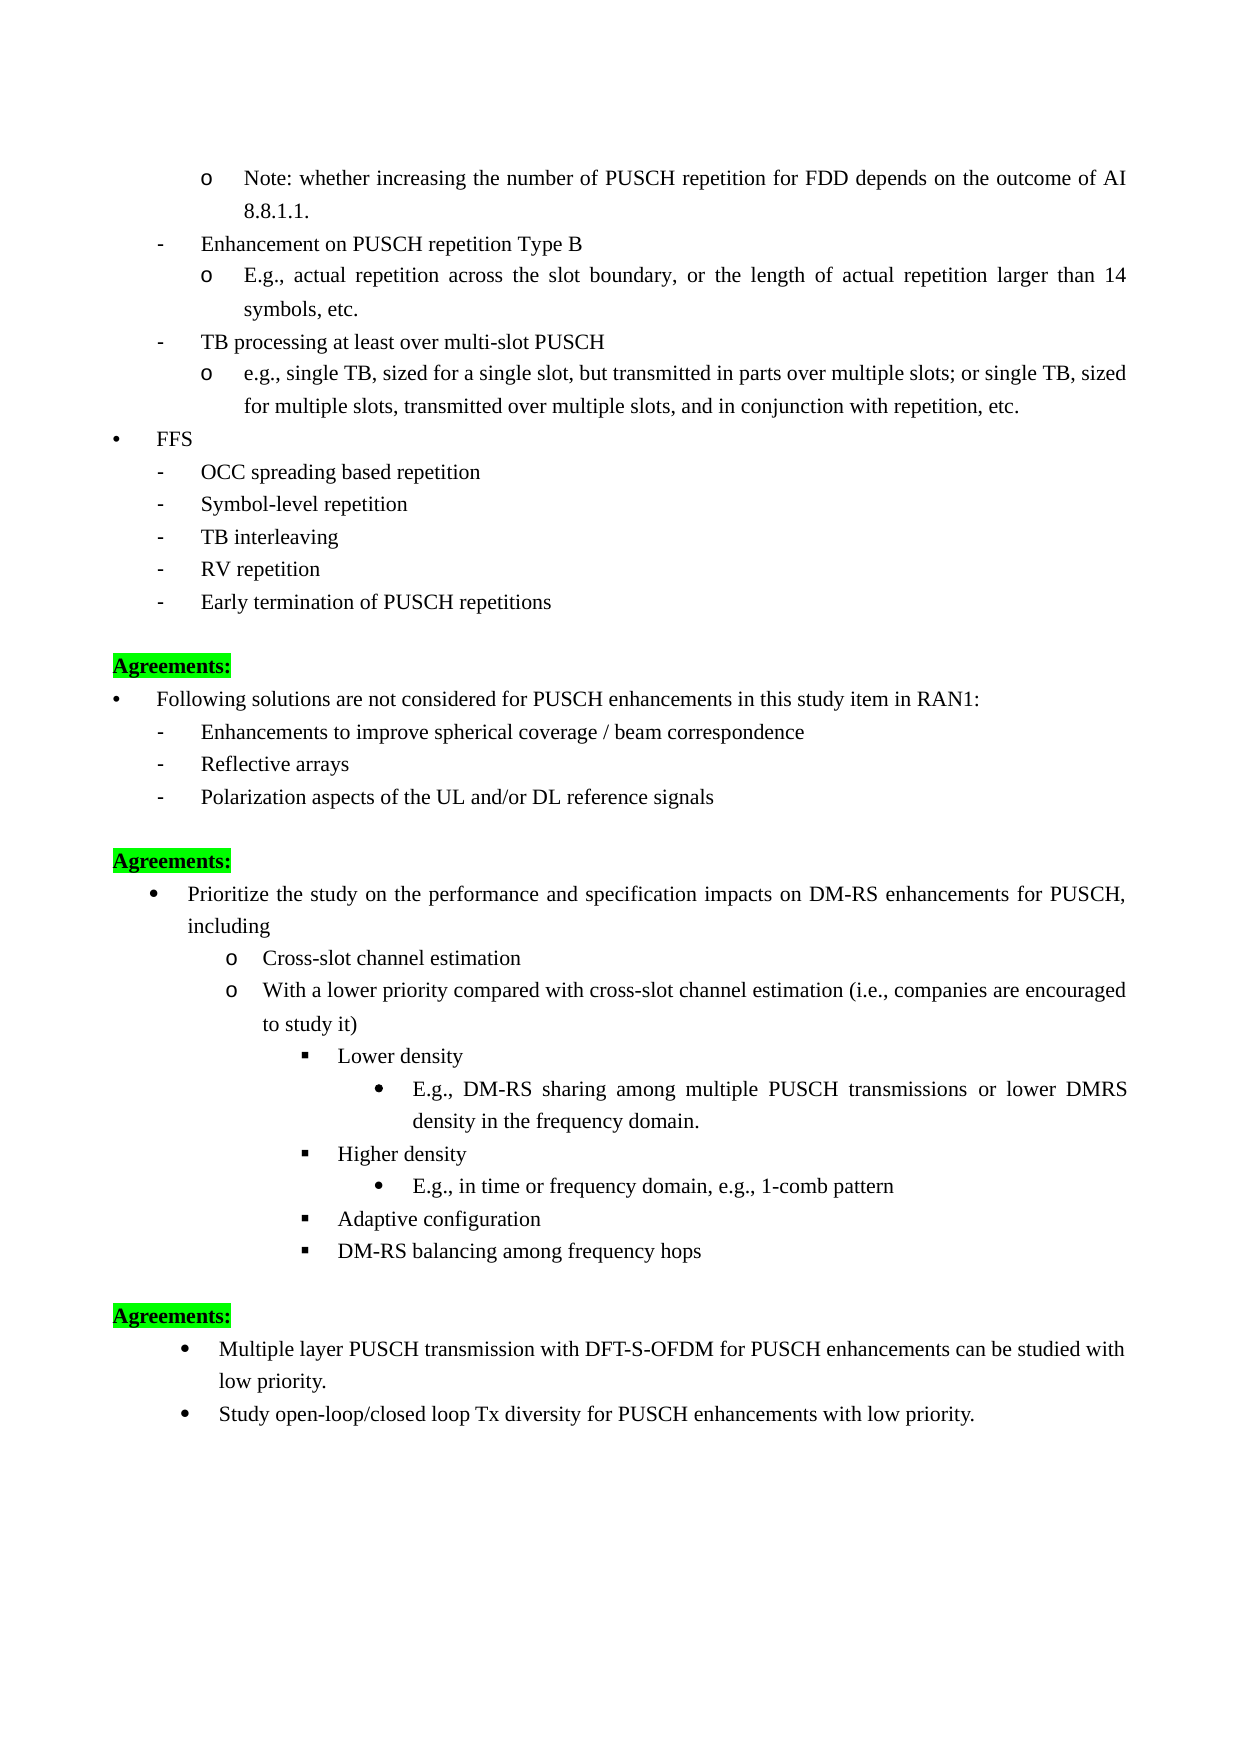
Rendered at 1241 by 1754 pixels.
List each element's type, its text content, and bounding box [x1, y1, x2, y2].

list Multiple layer PUSCH transmission with DFT-S-OFDM for PUSCH enhancements can be studied with low priority. [181, 1332, 1128, 1397]
list DM-RS balancing among frequency hops [300, 1234, 1128, 1267]
list Enhancements to improve spherical coverage / beam correspondence [157, 714, 1128, 747]
list RV repetition [157, 552, 1128, 584]
list Reflective arrays [157, 747, 1128, 779]
list FFS [112, 422, 1128, 454]
list TB interleaving [157, 519, 1128, 552]
list Adaptive configuration [300, 1202, 1128, 1234]
list E.g., in time or frequency domain, e.g., 1-comb pattern [375, 1169, 1128, 1202]
list Study open-loop/closed loop Tx diversity for PUSCH enhancements with low priority. [181, 1397, 1128, 1429]
text Agreements: [112, 649, 1128, 682]
list Early termination of PUSCH repetitions [157, 584, 1128, 617]
list Lower density [300, 1039, 1128, 1072]
list e.g., single TB, sized for a single slot, but transmitted in parts over multiple slots; or single TB, sized for multiple slots, transmitted over multiple slots, and in conjunction with repetition, etc. [200, 357, 1128, 422]
list Note: whether increasing the number of PUSCH repetition for FDD depends on the outcome of AI 8.8.1.1. [200, 162, 1128, 227]
list OCC spreading based repetition [157, 454, 1128, 487]
list Enhancement on PUSCH repetition Type B [157, 227, 1128, 259]
text Agreements: [112, 1299, 1128, 1332]
text Agreements: [112, 844, 1128, 877]
list Prioritize the study on the performance and specification impacts on DM-RS enhancements for PUSCH, including [150, 877, 1128, 942]
list E.g., DM-RS sharing among multiple PUSCH transmissions or lower DMRS density in the frequency domain. [375, 1072, 1128, 1137]
list E.g., actual repetition across the slot boundary, or the length of actual repetition larger than 14 symbols, etc. [200, 259, 1128, 324]
list Cross-slot channel estimation [225, 942, 1128, 974]
list Following solutions are not considered for PUSCH enhancements in this study item in RAN1: [112, 682, 1128, 714]
list Polarization aspects of the UL and/or DL reference signals [157, 779, 1128, 812]
list Symbol-level repetition [157, 487, 1128, 519]
list Higher density [300, 1137, 1128, 1169]
list With a lower priority compared with cross-slot channel estimation (i.e., companies are encouraged to study it) [225, 974, 1128, 1039]
list TB processing at least over multi-slot PUSCH [157, 324, 1128, 357]
